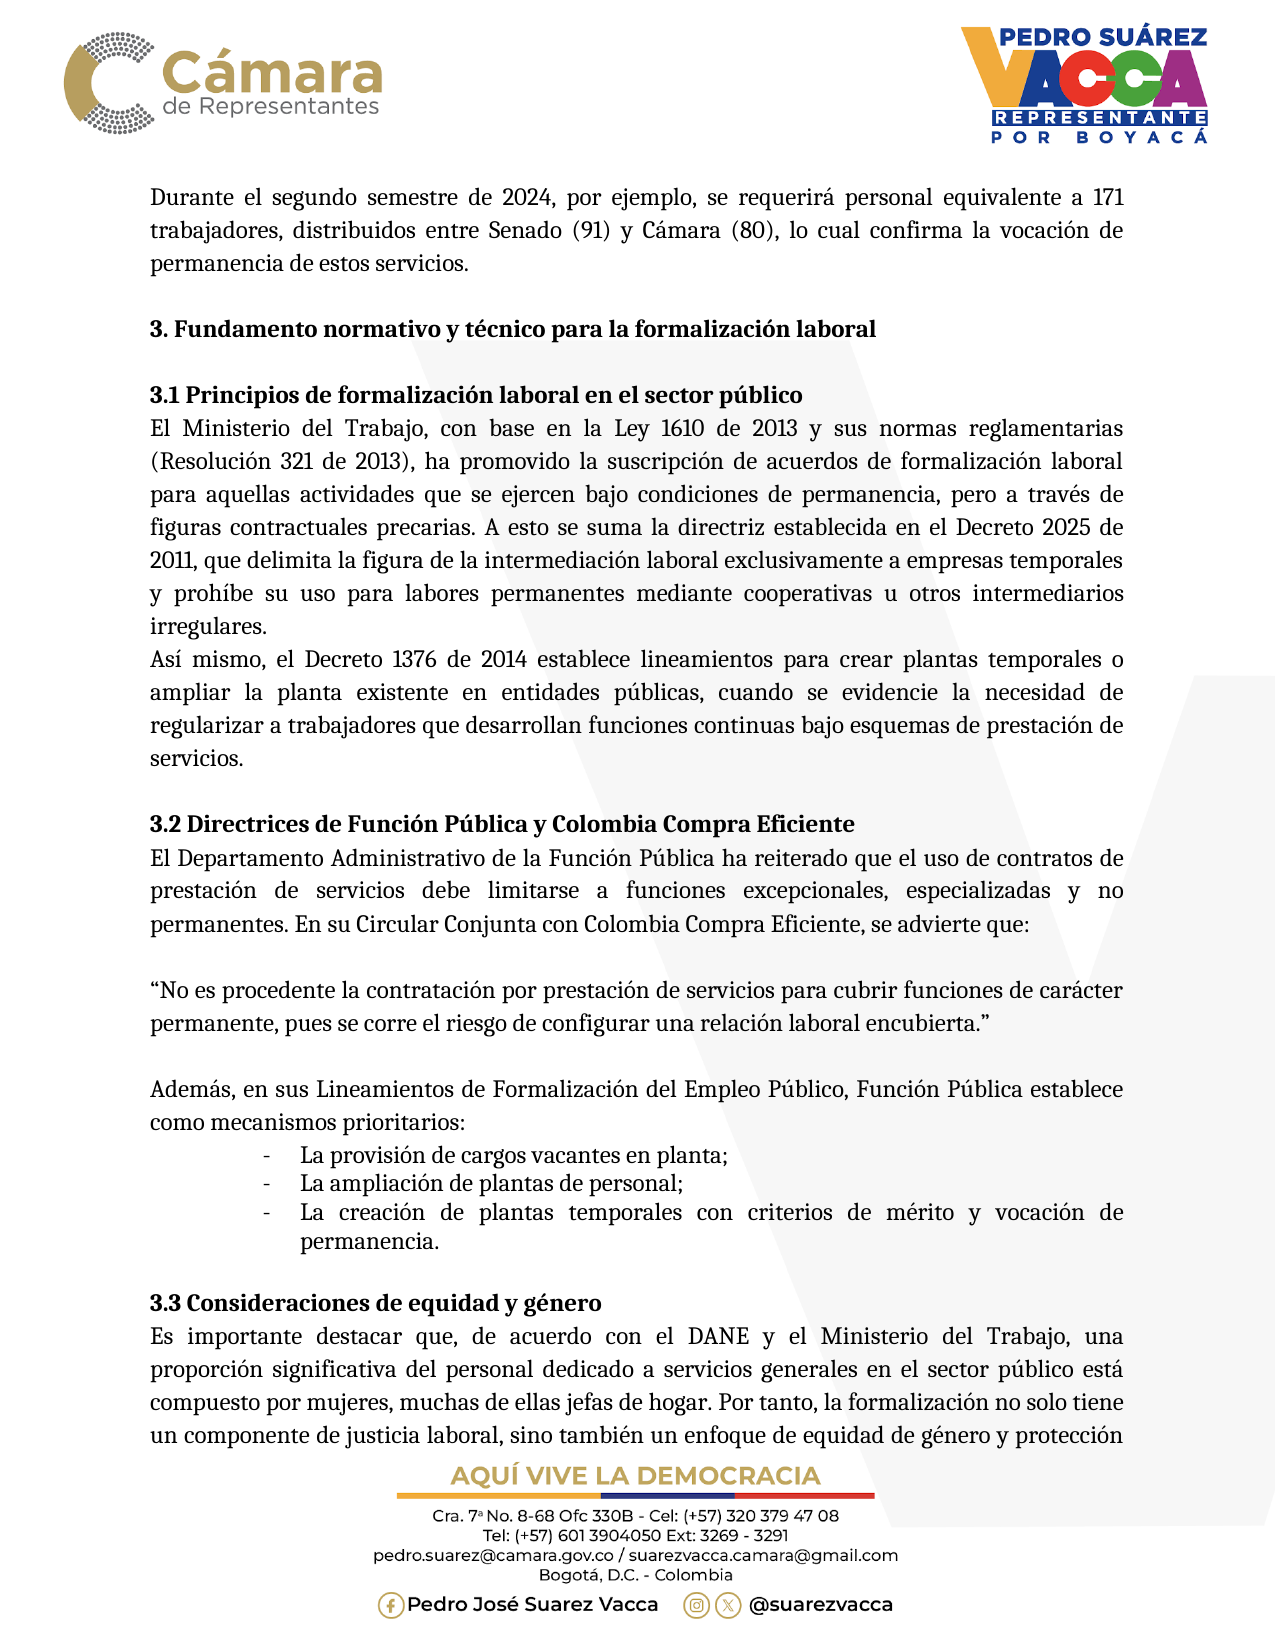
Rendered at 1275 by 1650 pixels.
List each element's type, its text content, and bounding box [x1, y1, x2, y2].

list La provisión de cargos vacantes en planta; [262, 1141, 1125, 1169]
text El Departamento Administrativo de la Función Pública ha reiterado que el uso de contratos de prestación de servicios debe limitarse a funciones excepcionales, especializadas y no permanentes. En su Circular Conjunta con Colombia Compra Eficiente, se advierte que: [150, 843, 1125, 938]
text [150, 1322, 1125, 1449]
list La ampliación de plantas de personal; [262, 1169, 1125, 1198]
text 3.3 Consideraciones de equidad y género [150, 1289, 1125, 1317]
text El Ministerio del Trabajo, con base en la Ley 1610 de 2013 y sus normas reglamentarias (Resolución 321 de 2013), ha promovido la suscripción de acuerdos de formalización laboral para aquellas actividades que se ejercen bajo condiciones de permanencia, pero a través de figuras contractuales precarias. A esto se suma la directriz establecida en el Decreto 2025 de 2011, que delimita la figura de la intermediación laboral exclusivamente a empresas temporales y prohíbe su uso para labores permanentes mediante cooperativas u otros intermediarios irregulares. [150, 414, 1125, 641]
text Además, en sus Lineamientos de Formalización del Empleo Público, Función Pública establece como mecanismos prioritarios: [150, 1074, 1125, 1136]
text 3.2 Directrices de Función Pública y Colombia Compra Eficiente [150, 810, 1125, 839]
list La creación de plantas temporales con criterios de mérito y vocación de permanencia. [262, 1198, 1125, 1256]
text Durante el segundo semestre de 2024, por ejemplo, se requerirá personal equivalente a 171 trabajadores, distribuidos entre Senado (91) y Cámara (80), lo cual confirma la vocación de permanencia de estos servicios. [150, 183, 1125, 278]
text Así mismo, el Decreto 1376 de 2014 establece lineamientos para crear plantas temporales o ampliar la planta existente en entidades públicas, cuando se evidencie la necesidad de regularizar a trabajadores que desarrollan funciones continuas bajo esquemas de prestación de servicios. [150, 645, 1125, 773]
text “No es procedente la contratación por prestación de servicios para cubrir funciones de carácter permanente, pues se corre el riesgo de configurar una relación laboral encubierta.” [150, 976, 1125, 1037]
text 3.1 Principios de formalización laboral en el sector público [150, 381, 1125, 410]
text 3. Fundamento normativo y técnico para la formalización laboral [150, 315, 1125, 344]
picture [0, 0, 1275, 1650]
